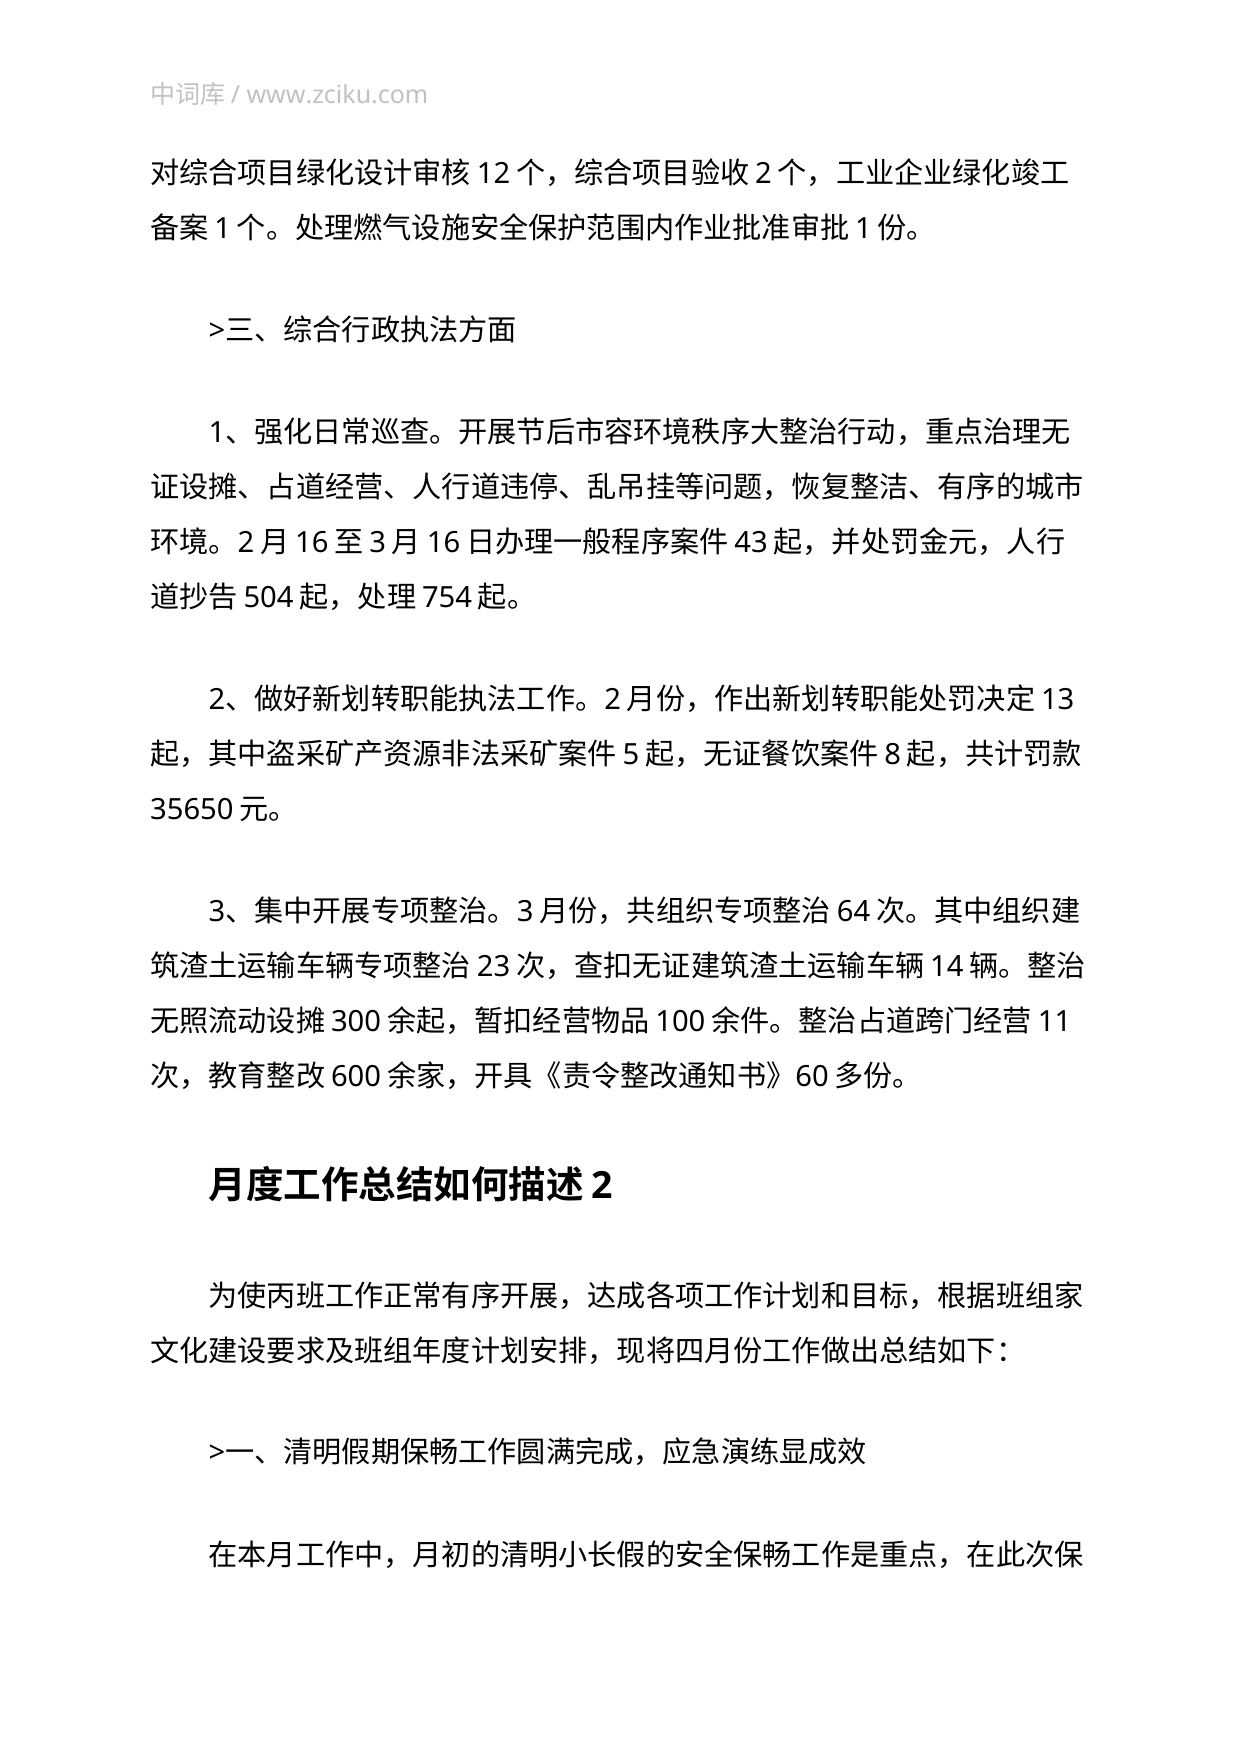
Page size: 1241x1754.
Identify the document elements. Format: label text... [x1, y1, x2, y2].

text 为使丙班工作正常有序开展，达成各项工作计划和目标，根据班组家文化建设要求及班组年度计划安排，现将四月份工作做出总结如下： [150, 1272, 1090, 1369]
text 3、集中开展专项整治。3月份，共组织专项整治64次。其中组织建筑渣土运输车辆专项整治23次，查扣无证建筑渣土运输车辆14辆。整治无照流动设摊300余起，暂扣经营物品100余件。整治占道跨门经营11次，教育整改600余家，开具《责令整改通知书》60多份。 [150, 888, 1090, 1095]
text 1、强化日常巡查。开展节后市容环境秩序大整治行动，重点治理无证设摊、占道经营、人行道违停、乱吊挂等问题，恢复整洁、有序的城市环境。2月16至3月16日办理一般程序案件43起，并处罚金元，人行道抄告504起，处理754起。 [150, 409, 1090, 616]
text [150, 1531, 1090, 1573]
text >一、清明假期保畅工作圆满完成，应急演练显成效 [150, 1429, 1090, 1471]
text >三、综合行政执法方面 [150, 307, 1090, 349]
text 2、做好新划转职能执法工作。2月份，作出新划转职能处罚决定13起，其中盗采矿产资源非法采矿案件5起，无证餐饮案件8起，共计罚款35650元。 [150, 676, 1090, 828]
text 月度工作总结如何描述2 [150, 1155, 1090, 1209]
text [150, 150, 1090, 247]
